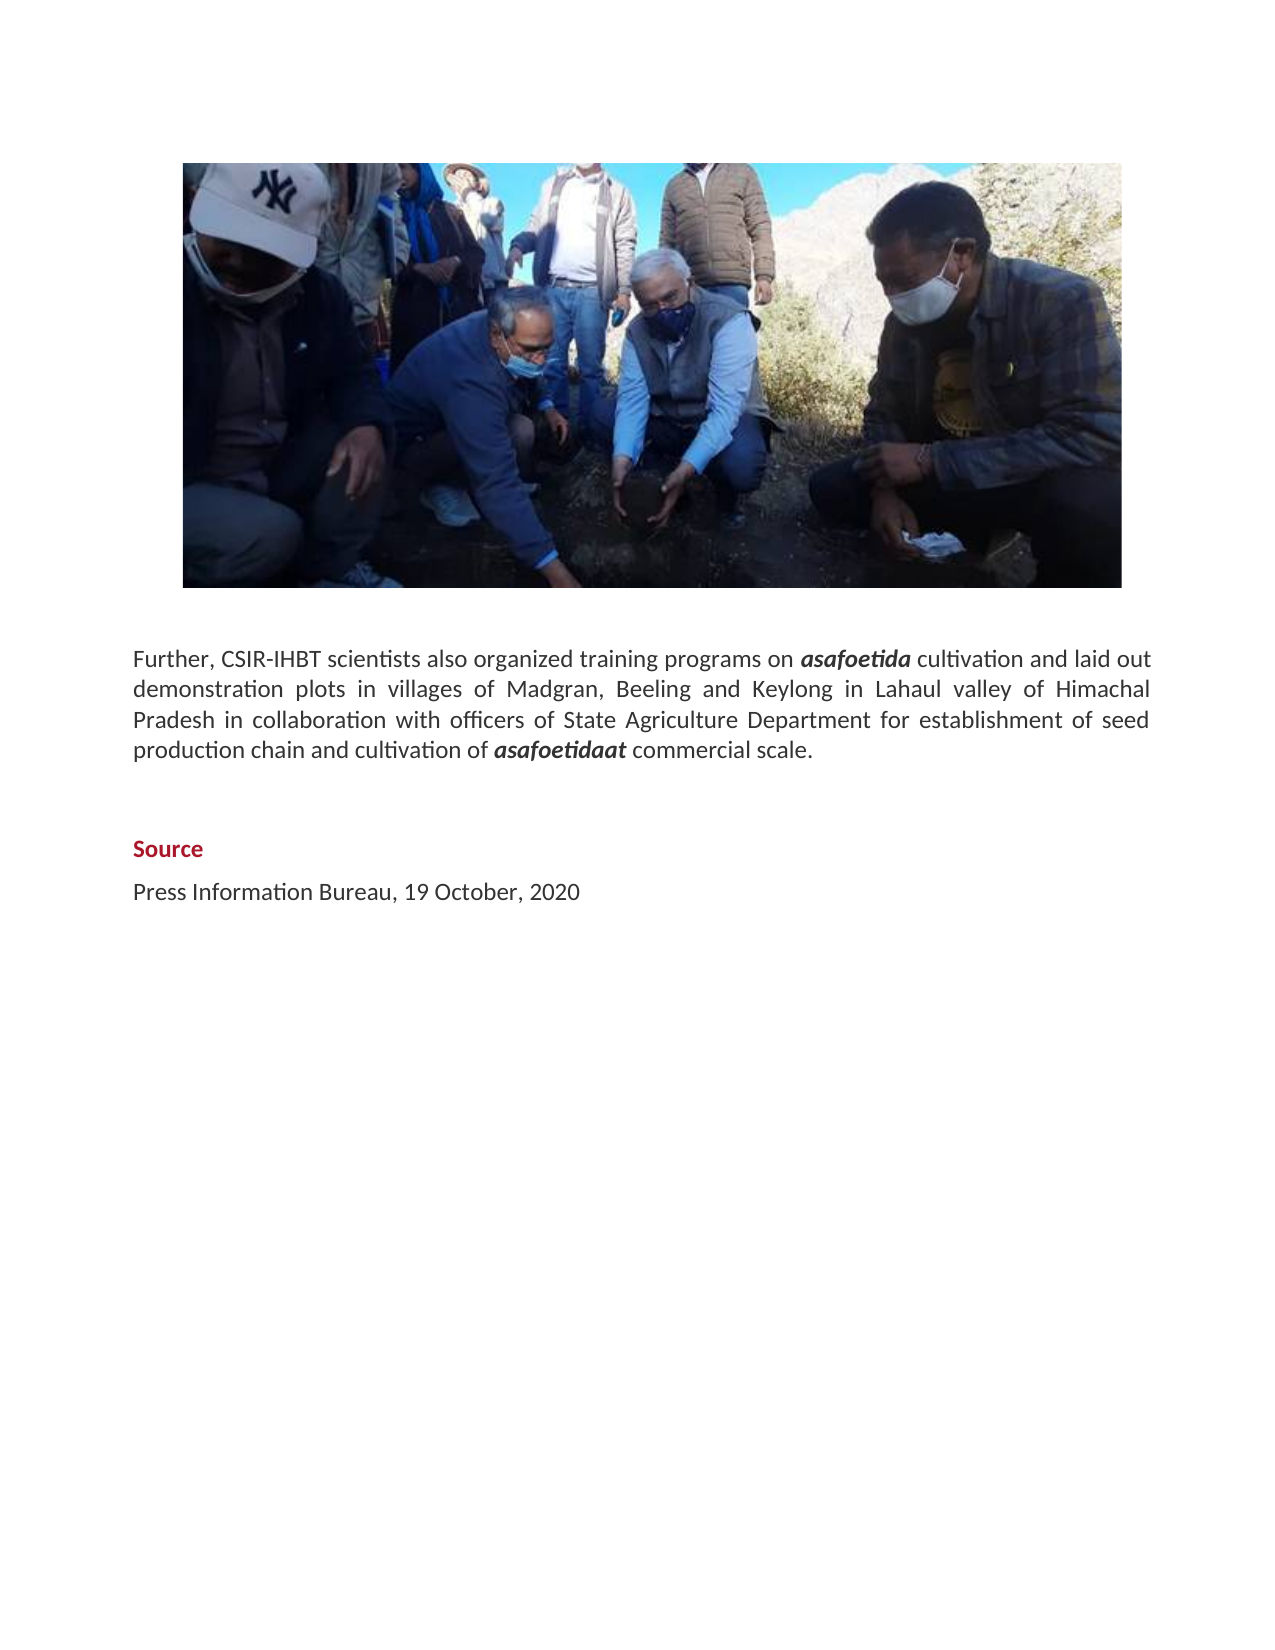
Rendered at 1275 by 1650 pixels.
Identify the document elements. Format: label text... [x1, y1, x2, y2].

text Source [133, 833, 1152, 863]
text Further, CSIR-IHBT scientists also organized training programs on asafoetida cultivation and laid out demonstration plots in villages of Madgran, Beeling and Keylong in Lahaul valley of Himachal Pradesh in collaboration with officers of State Agriculture Department for establishment of seed production chain and cultivation of asafoetidaat commercial scale. [133, 643, 1152, 765]
picture [182, 163, 1122, 588]
text Press Information Bureau, 19 October, 2020 [133, 876, 1152, 906]
